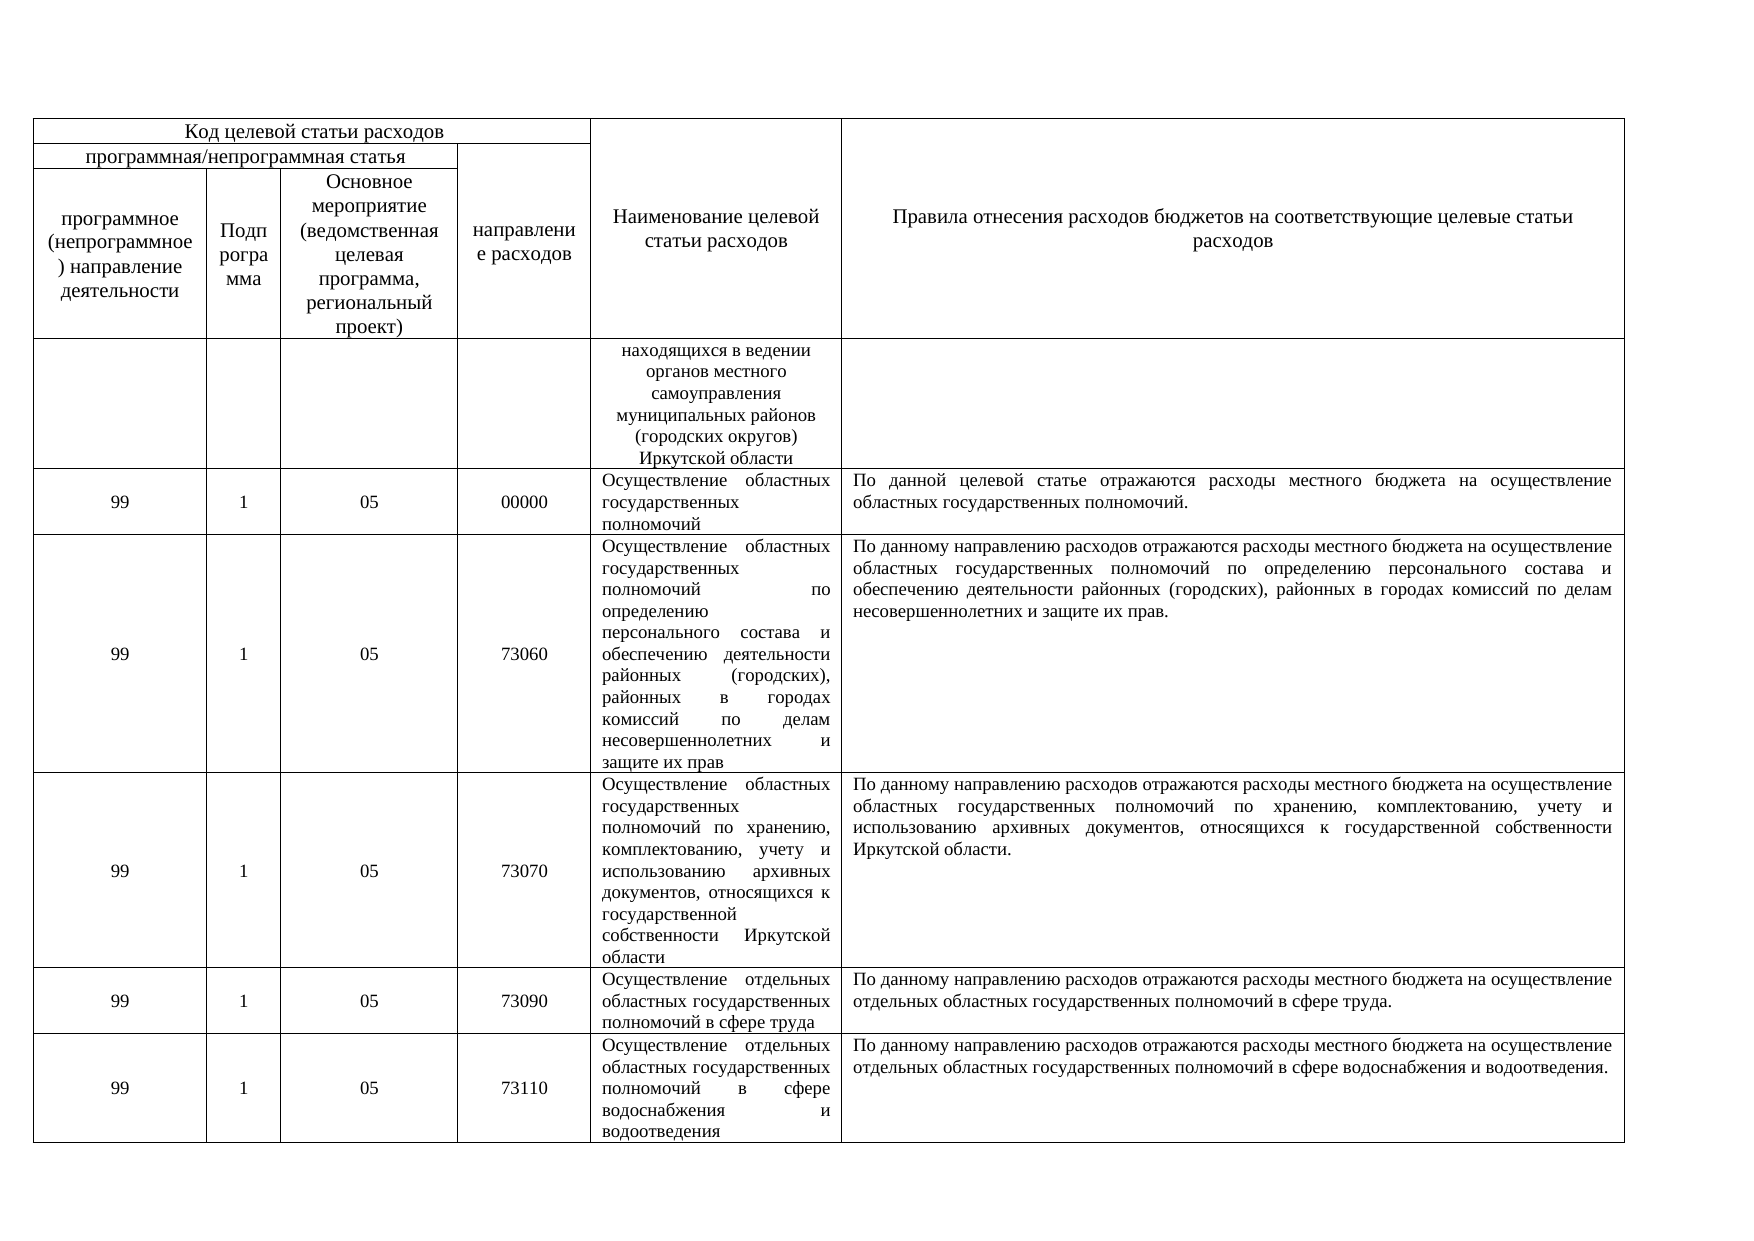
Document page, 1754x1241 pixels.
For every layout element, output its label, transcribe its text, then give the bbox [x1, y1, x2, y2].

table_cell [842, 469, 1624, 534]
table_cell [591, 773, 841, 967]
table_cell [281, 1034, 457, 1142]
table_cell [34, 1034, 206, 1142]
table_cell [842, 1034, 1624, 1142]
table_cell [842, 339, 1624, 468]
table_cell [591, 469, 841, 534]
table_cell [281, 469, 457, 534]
table_cell Подпрограмма [207, 169, 280, 338]
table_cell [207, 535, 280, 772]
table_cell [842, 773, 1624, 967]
table_cell программная/непрограммная статья [34, 144, 457, 168]
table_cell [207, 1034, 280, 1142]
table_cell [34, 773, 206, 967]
table_cell направление расходов [458, 144, 590, 338]
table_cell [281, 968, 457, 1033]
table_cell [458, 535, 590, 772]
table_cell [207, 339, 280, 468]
table_header Правила отнесения расходов бюджетов на соответствующие целевые статьи расходов [842, 119, 1624, 338]
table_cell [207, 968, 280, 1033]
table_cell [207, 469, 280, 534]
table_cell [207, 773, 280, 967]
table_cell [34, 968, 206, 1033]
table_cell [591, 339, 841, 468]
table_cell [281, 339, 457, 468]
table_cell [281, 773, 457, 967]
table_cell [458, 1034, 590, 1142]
table_header Код целевой статьи расходов [34, 119, 590, 143]
table_cell Основное мероприятие (ведомственная целевая программа, региональный проект) [281, 169, 457, 338]
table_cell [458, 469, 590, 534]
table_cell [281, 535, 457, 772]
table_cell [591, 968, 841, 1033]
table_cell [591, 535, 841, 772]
table_header Наименование целевой статьи расходов [591, 119, 841, 338]
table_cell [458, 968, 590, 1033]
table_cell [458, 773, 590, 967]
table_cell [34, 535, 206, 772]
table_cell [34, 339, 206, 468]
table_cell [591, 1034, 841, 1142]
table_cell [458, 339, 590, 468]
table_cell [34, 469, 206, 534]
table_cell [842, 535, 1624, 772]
table_cell программное (непрограммное) направление деятельности [34, 169, 206, 338]
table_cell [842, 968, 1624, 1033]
